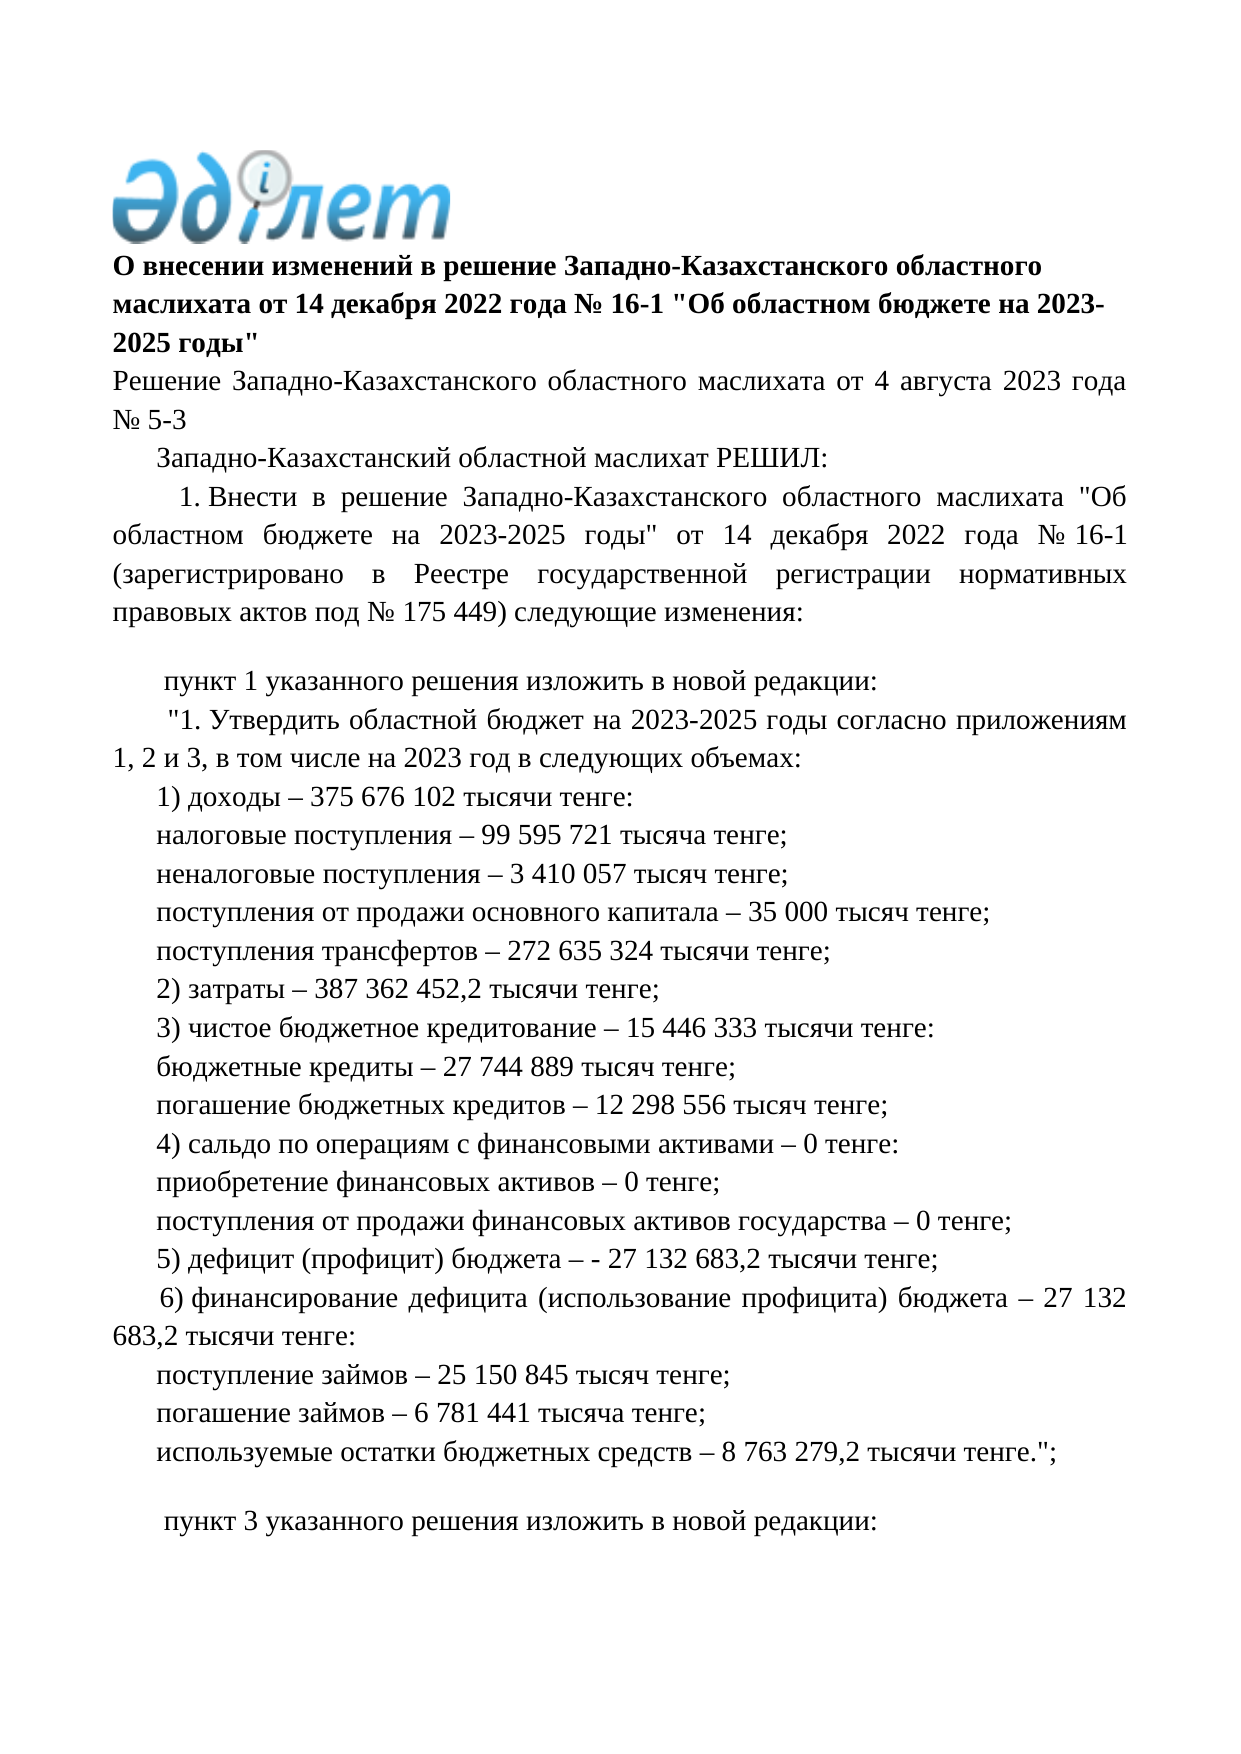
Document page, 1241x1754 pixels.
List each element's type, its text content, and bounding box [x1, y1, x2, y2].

text Решение Западно-Казахстанского областного маслихата от 4 августа 2023 года № 5-3 [112, 363, 1128, 435]
text пункт 3 указанного решения изложить в новой редакции: [112, 1503, 1128, 1536]
text налоговые поступления – 99 595 721 тысяча тенге; [112, 817, 1128, 851]
text Западно-Казахстанский областной маслихат РЕШИЛ: [112, 440, 1128, 474]
text погашение займов – 6 781 441 тысяча тенге; [112, 1396, 1128, 1429]
text 3) чистое бюджетное кредитование – 15 446 333 тысячи тенге: [112, 1010, 1128, 1044]
text "1. Утвердить областной бюджет на 2023-2025 годы согласно приложениям 1, 2 и 3, в том числе на 2023 год в следующих объемах: [112, 702, 1128, 774]
text погашение бюджетных кредитов – 12 298 556 тысяч тенге; [112, 1087, 1128, 1121]
text 1) доходы – 375 676 102 тысячи тенге: [112, 779, 1128, 812]
text 4) сальдо по операциям с финансовыми активами – 0 тенге: [112, 1126, 1128, 1159]
text поступления от продажи основного капитала – 35 000 тысяч тенге; [112, 894, 1128, 928]
text 1. Внести в решение Западно-Казахстанского областного маслихата "Об областном бюджете на 2023-2025 годы" от 14 декабря 2022 года № 16-1 (зарегистрировано в Реестре государственной регистрации нормативных правовых актов под № 175 449) следующие изменения: [112, 479, 1128, 628]
text поступление займов – 25 150 845 тысяч тенге; [112, 1357, 1128, 1391]
text 6) финансирование дефицита (использование профицита) бюджета – 27 132 683,2 тысячи тенге: [112, 1280, 1128, 1352]
text поступления трансфертов – 272 635 324 тысячи тенге; [112, 933, 1128, 967]
text 2) затраты – 387 362 452,2 тысячи тенге; [112, 972, 1128, 1005]
text бюджетные кредиты – 27 744 889 тысяч тенге; [112, 1049, 1128, 1082]
text пункт 1 указанного решения изложить в новой редакции: [112, 663, 1128, 697]
picture [112, 150, 451, 244]
text приобретение финансовых активов – 0 тенге; [112, 1164, 1128, 1198]
text используемые остатки бюджетных средств – 8 763 279,2 тысячи тенге."; [112, 1434, 1128, 1468]
text О внесении изменений в решение Западно-Казахстанского областного маслихата от 14 декабря 2022 года № 16-1 "Об областном бюджете на 2023-2025 годы" [112, 248, 1128, 358]
text поступления от продажи финансовых активов государства – 0 тенге; [112, 1203, 1128, 1236]
text неналоговые поступления – 3 410 057 тысяч тенге; [112, 856, 1128, 889]
text 5) дефицит (профицит) бюджета – - 27 132 683,2 тысячи тенге; [112, 1241, 1128, 1275]
